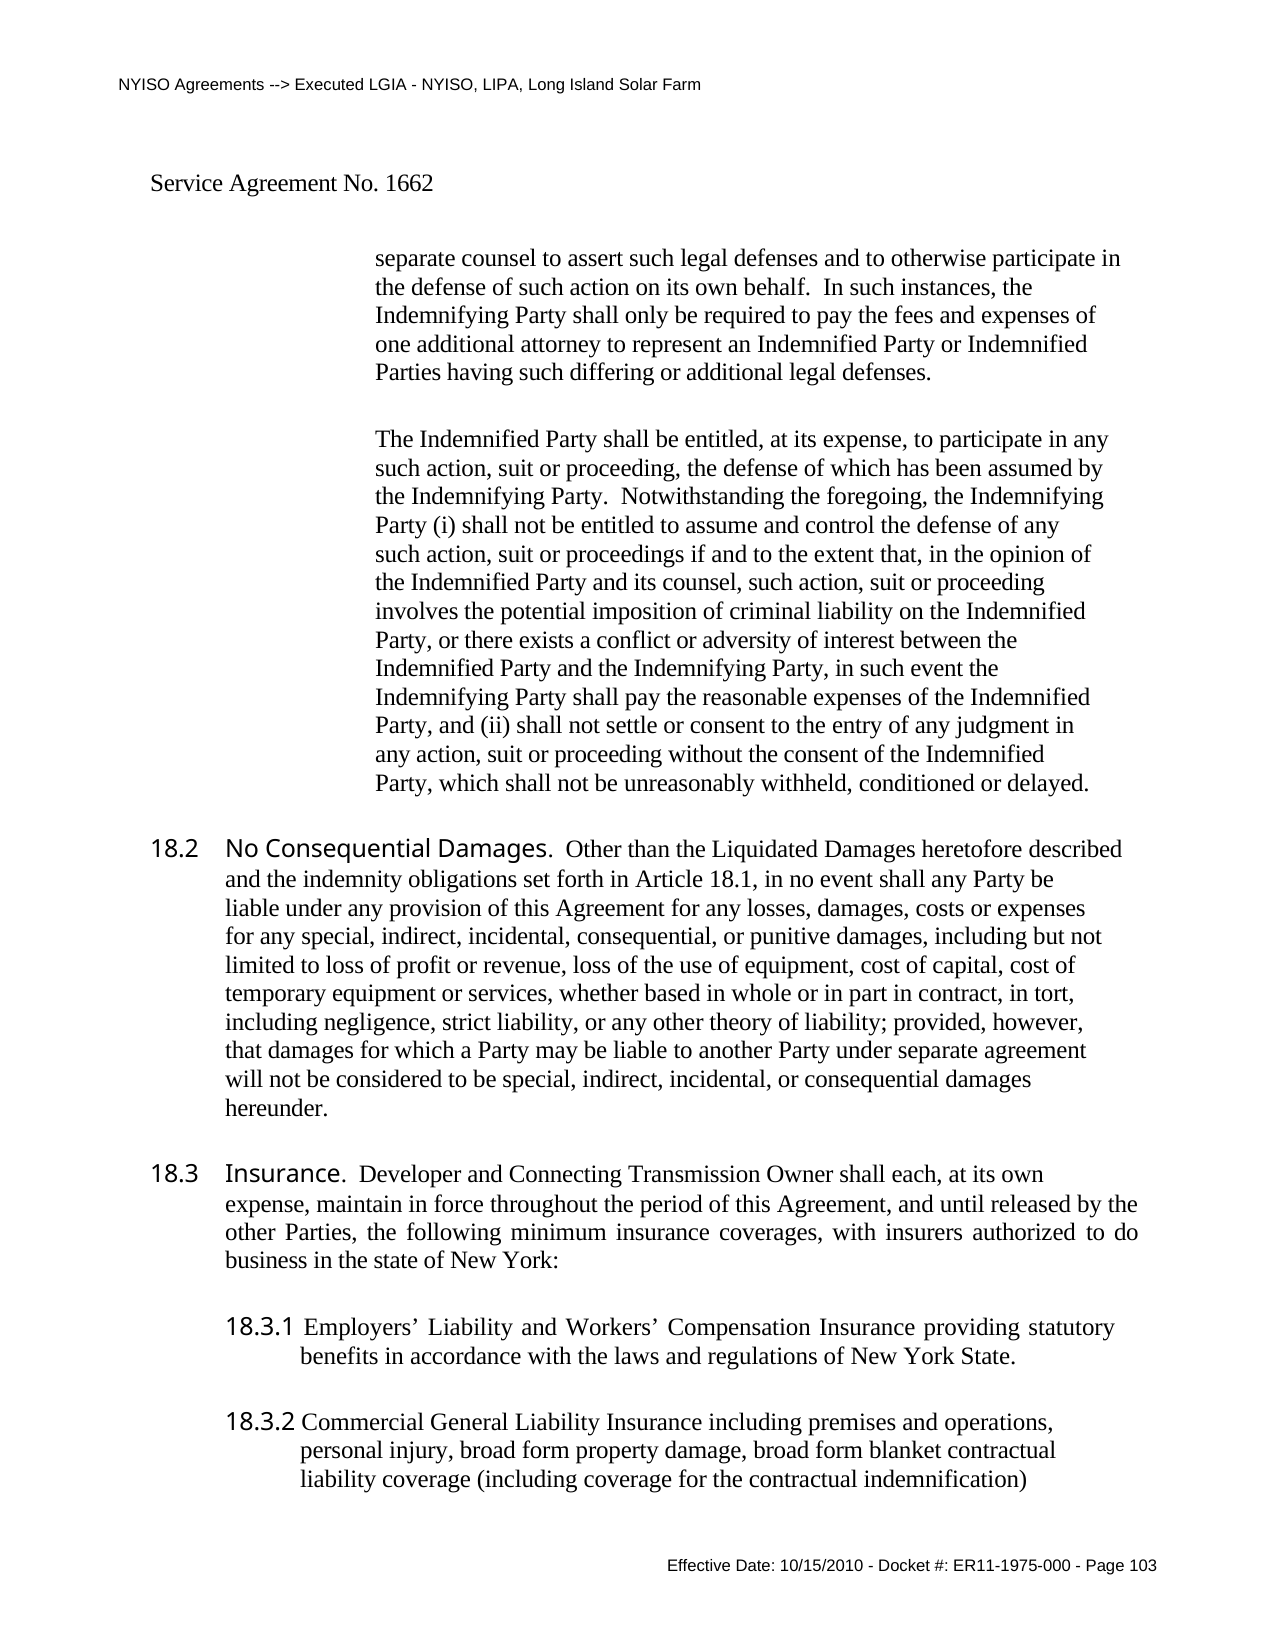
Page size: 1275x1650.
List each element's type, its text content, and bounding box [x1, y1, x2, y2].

text 18.3.1 Employers’ Liability and Workers’ Compensation Insurance providing statutory benefits in accordance with the laws and regulations of New York State. [225, 1312, 1123, 1370]
text 18.2 No Consequential Damages. Other than the Liquidated Damages heretofore described [150, 835, 1275, 864]
text The Indemnified Party shall be entitled, at its expense, to participate in any such action, suit or proceeding, the defense of which has been assumed by the Indemnifying Party. Notwithstanding the foregoing, the Indemnifying Party (i) shall not be entitled to assume and control the defense of any such action, suit or proceedings if and to the extent that, in the opinion of the Indemnified Party and its counsel, such action, suit or proceeding involves the potential imposition of criminal liability on the Indemnified Party, or there exists a conflict or adversity of interest between the Indemnified Party and the Indemnifying Party, in such event the Indemnifying Party shall pay the reasonable expenses of the Indemnified Party, and (ii) shall not settle or consent to the entry of any judgment in any action, suit or proceeding without the consent of the Indemnified Party, which shall not be unreasonably withheld, conditioned or delayed. [375, 424, 1145, 797]
text liable under any provision of this Agreement for any losses, damages, costs or expenses for any special, indirect, incidental, consequential, or punitive damages, including but not limited to loss of profit or revenue, loss of the use of equipment, cost of capital, cost of temporary equipment or services, whether based in whole or in part in contract, in tort, including negligence, strict liability, or any other theory of liability; provided, however, that damages for which a Party may be liable to another Party under separate agreement will not be considered to be special, indirect, incidental, or consequential damages [225, 894, 1141, 1093]
text separate counsel to assert such legal defenses and to otherwise participate in the defense of such action on its own behalf. In such instances, the Indemnifying Party shall only be required to pay the fees and expenses of one additional attorney to represent an Indemnified Party or Indemnified Parties having such differing or additional legal defenses. [375, 243, 1131, 387]
text expense, maintain in force throughout the period of this Agreement, and until released by the other Parties, the following minimum insurance coverages, with insurers authorized to do business in the state of New York: [225, 1189, 1138, 1274]
text liability coverage (including coverage for the contractual indemnification) [300, 1464, 1275, 1493]
text 18.3 Insurance. Developer and Connecting Transmission Owner shall each, at its own [150, 1160, 1275, 1189]
text personal injury, broad form property damage, broad form blanket contractual [300, 1437, 1275, 1463]
text and the indemnity obligations set forth in Article 18.1, in no event shall any Party be [225, 864, 1275, 893]
text hereunder. [225, 1093, 1275, 1122]
text Service Agreement No. 1662 [150, 168, 1275, 197]
text 18.3.2 Commercial General Liability Insurance including premises and operations, [225, 1408, 1275, 1437]
